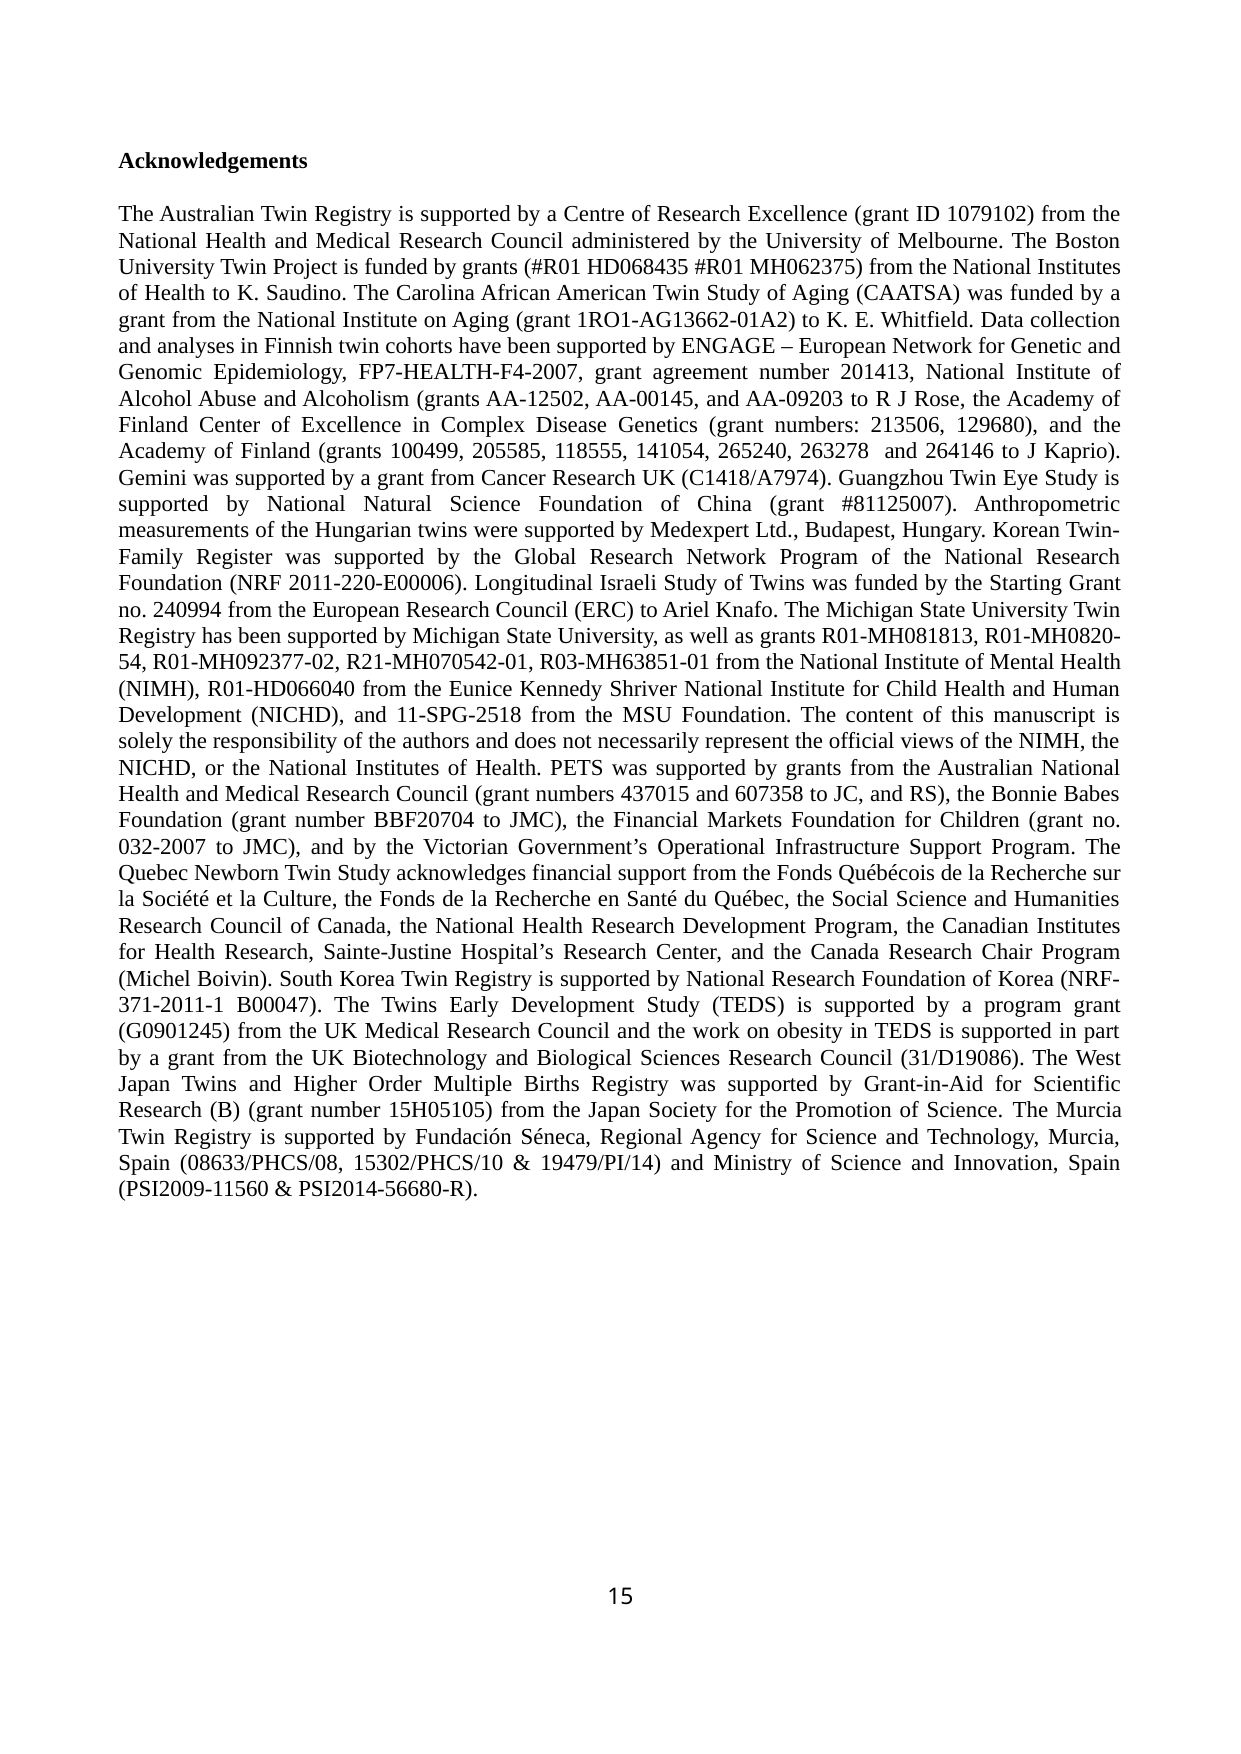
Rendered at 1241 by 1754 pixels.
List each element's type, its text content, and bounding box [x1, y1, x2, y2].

text Acknowledgements [118, 148, 1122, 174]
text The Australian Twin Registry is supported by a Centre of Research Excellence (grant ID 1079102) from the National Health and Medical Research Council administered by the University of Melbourne. The Boston University Twin Project is funded by grants (#R01 HD068435 #R01 MH062375) from the National Institutes of Health to K. Saudino. The Carolina African American Twin Study of Aging (CAATSA) was funded by a grant from the National Institute on Aging (grant 1RO1-AG13662-01A2) to K. E. Whitfield. Data collection and analyses in Finnish twin cohorts have been supported by ENGAGE – European Network for Genetic and Genomic Epidemiology, FP7-HEALTH-F4-2007, grant agreement number 201413, National Institute of Alcohol Abuse and Alcoholism (grants AA-12502, AA-00145, and AA-09203 to R J Rose, the Academy of Finland Center of Excellence in Complex Disease Genetics (grant numbers: 213506, 129680), and the Academy of Finland (grants 100499, 205585, 118555, 141054, 265240, 263278 and 264146 to J Kaprio). Gemini was supported by a grant from Cancer Research UK (C1418/A7974). Guangzhou Twin Eye Study is supported by National Natural Science Foundation of China (grant #81125007). Anthropometric measurements of the Hungarian twins were supported by Medexpert Ltd., Budapest, Hungary. Korean Twin-Family Register was supported by the Global Research Network Program of the National Research Foundation (NRF 2011-220-E00006). Longitudinal Israeli Study of Twins was funded by the Starting Grant no. 240994 from the European Research Council (ERC) to Ariel Knafo. The Michigan State University Twin Registry has been supported by Michigan State University, as well as grants R01-MH081813, R01-MH0820-54, R01-MH092377-02, R21-MH070542-01, R03-MH63851-01 from the National Institute of Mental Health (NIMH), R01-HD066040 from the Eunice Kennedy Shriver National Institute for Child Health and Human Development (NICHD), and 11-SPG-2518 from the MSU Foundation. The content of this manuscript is solely the responsibility of the authors and does not necessarily represent the official views of the NIMH, the NICHD, or the National Institutes of Health. PETS was supported by grants from the Australian National Health and Medical Research Council (grant numbers 437015 and 607358 to JC, and RS), the Bonnie Babes Foundation (grant number BBF20704 to JMC), the Financial Markets Foundation for Children (grant no. 032-2007 to JMC), and by the Victorian Government’s Operational Infrastructure Support Program. The Quebec Newborn Twin Study acknowledges financial support from the Fonds Québécois de la Recherche sur la Société et la Culture, the Fonds de la Recherche en Santé du Québec, the Social Science and Humanities Research Council of Canada, the National Health Research Development Program, the Canadian Institutes for Health Research, Sainte-Justine Hospital’s Research Center, and the Canada Research Chair Program (Michel Boivin). South Korea Twin Registry is supported by National Research Foundation of Korea (NRF-371-2011-1 B00047). The Twins Early Development Study (TEDS) is supported by a program grant (G0901245) from the UK Medical Research Council and the work on obesity in TEDS is supported in part by a grant from the UK Biotechnology and Biological Sciences Research Council (31/D19086). The West Japan Twins and Higher Order Multiple Births Registry was supported by Grant-in-Aid for Scientific Research (B) (grant number 15H05105) from the Japan Society for the Promotion of Science. The Murcia Twin Registry is supported by Fundación Séneca, Regional Agency for Science and Technology, Murcia, Spain (08633/PHCS/08, 15302/PHCS/10 & 19479/PI/14) and Ministry of Science and Innovation, Spain (PSI2009-11560 & PSI2014-56680-R). [118, 200, 1122, 1202]
